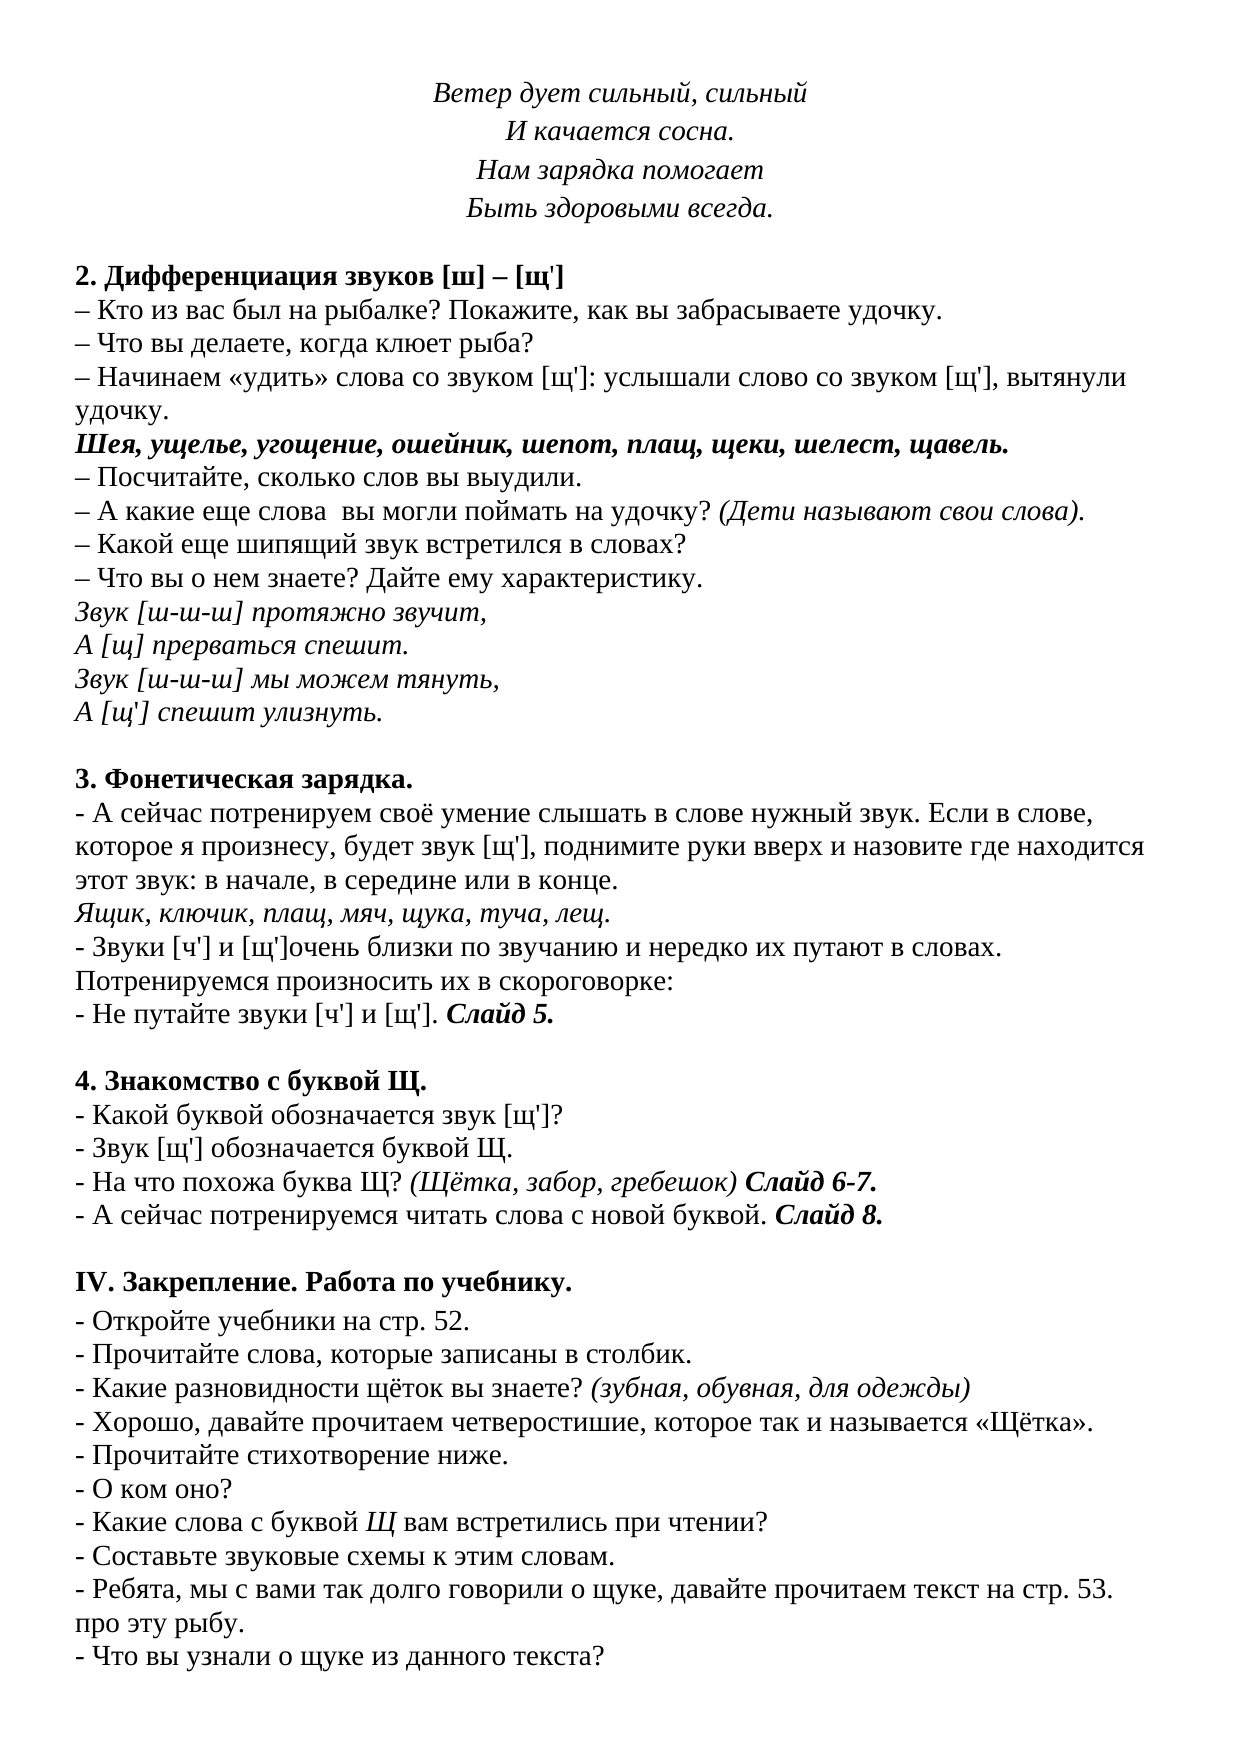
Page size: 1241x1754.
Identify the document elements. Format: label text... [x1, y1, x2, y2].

text – Кто из вас был на рыбалке? Покажите, как вы забрасываете удочку. – Что вы делаете, когда клюет рыба? – Начинаем «удить» слова со звуком [щ']: услышали слово со звуком [щ'], вытянули удочку. [75, 292, 1165, 426]
text - Ребята, мы с вами так долго говорили о щуке, давайте прочитаем текст на стр. 53. про эту рыбу. [75, 1571, 1165, 1638]
text - Не путайте звуки [ч'] и [щ']. Слайд 5. [75, 996, 1165, 1030]
text Ящик, ключик, плащ, мяч, щука, туча, лещ. [75, 896, 1165, 929]
text - Прочитайте слова, которые записаны в столбик. [75, 1337, 1165, 1370]
text - Звуки [ч'] и [щ']очень близки по звучанию и нередко их путают в словах. Потренируемся произносить их в скороговорке: [75, 929, 1165, 996]
text Шея, ущелье, угощение, ошейник, шепот, плащ, щеки, шелест, щавель. [75, 426, 1165, 459]
text - Откройте учебники на стр. 52. [75, 1303, 1165, 1337]
text - Звук [щ'] обозначается буквой Щ. [75, 1130, 1165, 1164]
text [75, 75, 1165, 224]
text 4. Знакомство с буквой Щ. [75, 1063, 1165, 1097]
text - Хорошо, давайте прочитаем четверостишие, которое так и называется «Щётка». [75, 1404, 1165, 1437]
text - Какой буквой обозначается звук [щ']? [75, 1097, 1165, 1130]
text - Какие разновидности щёток вы знаете? (зубная, обувная, для одежды) [75, 1370, 1165, 1404]
text Звук [ш-ш-ш] протяжно звучит, А [щ] прерваться спешит. Звук [ш-ш-ш] мы можем тянуть, А [щ'] спешит улизнуть. [75, 594, 1165, 728]
text - Что вы узнали о щуке из данного текста? [75, 1638, 1165, 1672]
text - Какие слова с буквой Щ вам встретились при чтении? [75, 1504, 1165, 1538]
text - На что похожа буква Щ? (Щётка, забор, гребешок) Слайд 6-7. [75, 1164, 1165, 1197]
text - Составьте звуковые схемы к этим словам. [75, 1538, 1165, 1571]
text 3. Фонетическая зарядка. [75, 761, 1165, 795]
text 2. Дифференциация звуков [ш] – [щ'] [75, 258, 1165, 292]
text IV. Закрепление. Работа по учебнику. [75, 1264, 1165, 1298]
text - О ком оно? [75, 1471, 1165, 1504]
text - Прочитайте стихотворение ниже. [75, 1437, 1165, 1471]
text - А сейчас потренируемся читать слова с новой буквой. Слайд 8. [75, 1197, 1165, 1231]
text – Посчитайте, сколько слов вы выудили. – А какие еще слова вы могли поймать на удочку? (Дети называют свои слова). – Какой еще шипящий звук встретился в словах? – Что вы о нем знаете? Дайте ему характеристику. [75, 459, 1165, 594]
text - А сейчас потренируем своё умение слышать в слове нужный звук. Если в слове, которое я произнесу, будет звук [щ'], поднимите руки вверх и назовите где находится этот звук: в начале, в середине или в конце. [75, 795, 1165, 896]
